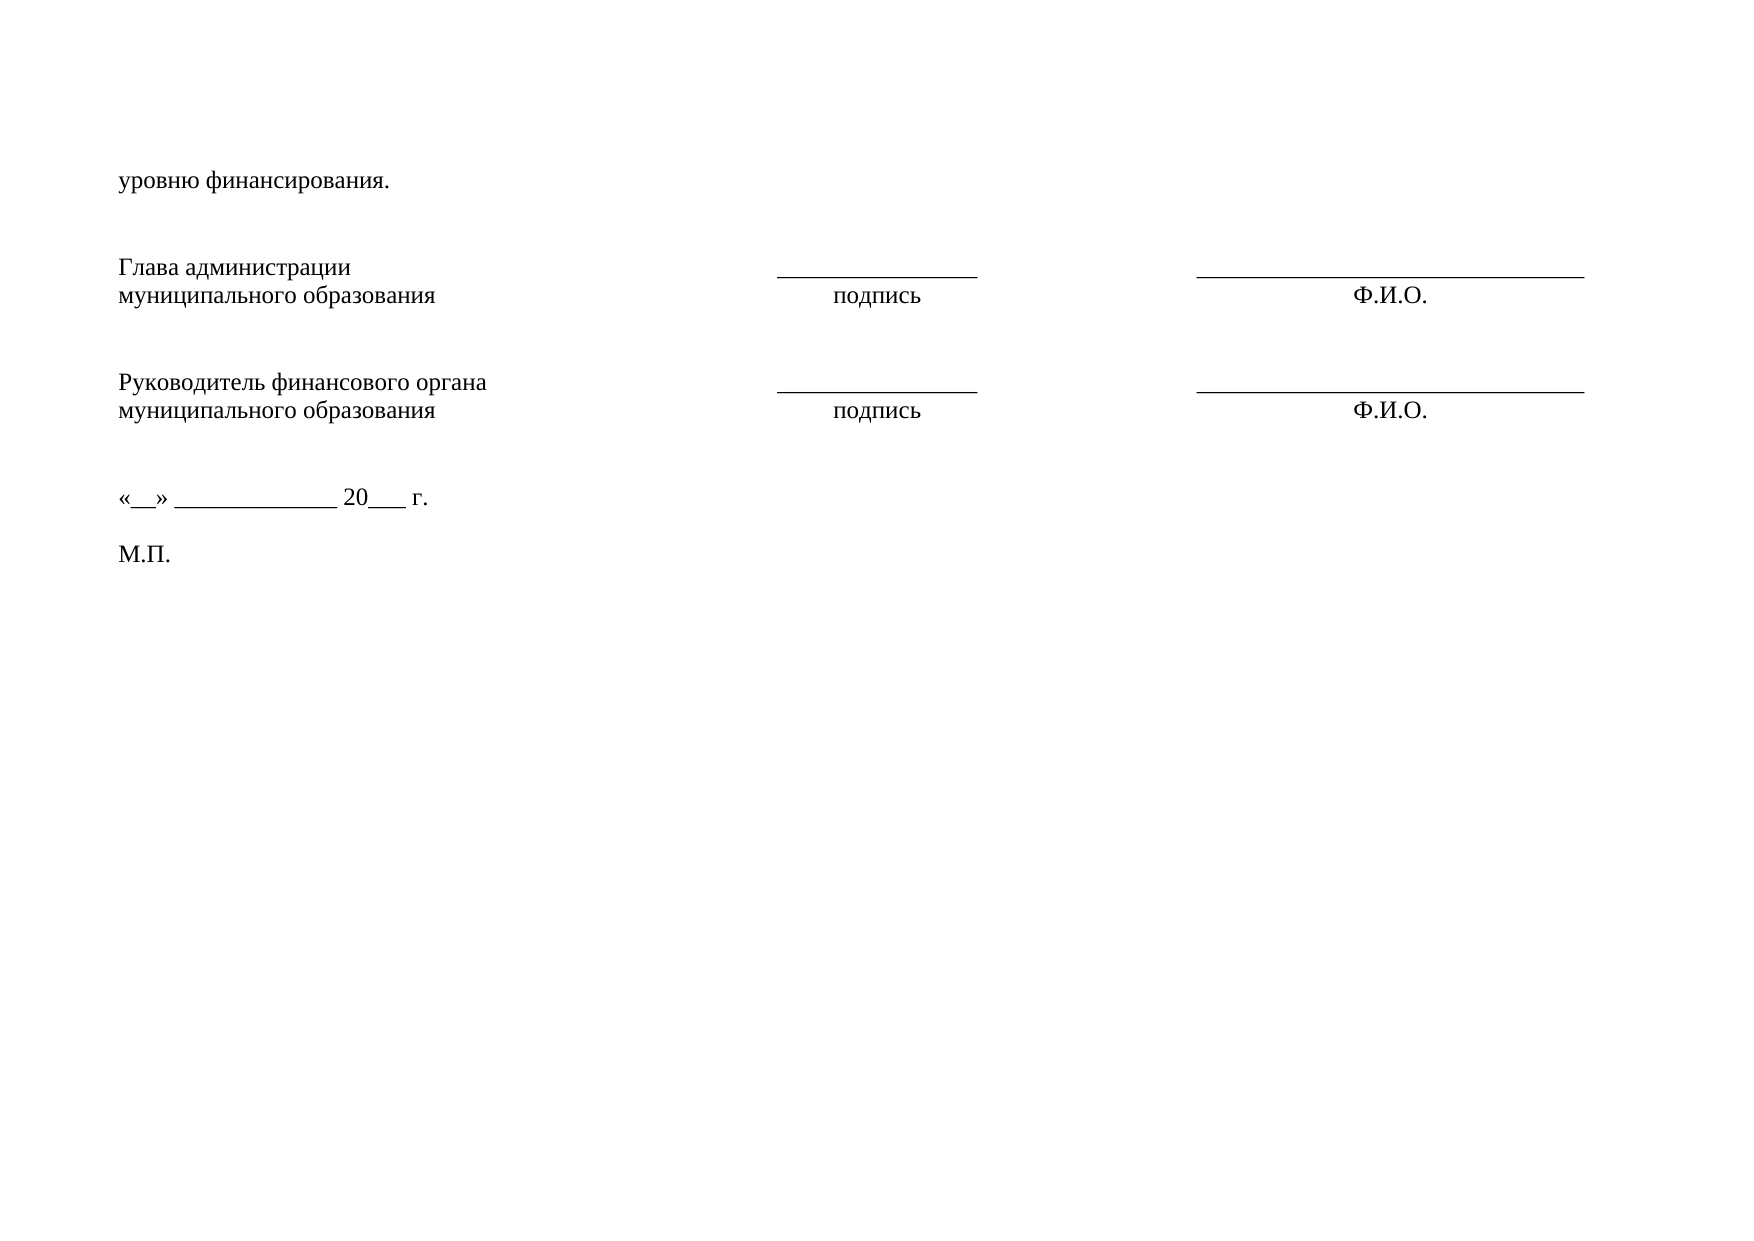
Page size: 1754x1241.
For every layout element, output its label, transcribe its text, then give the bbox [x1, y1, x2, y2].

table_header ________________ подпись [620, 367, 1134, 424]
table_header ________________ подпись [620, 252, 1134, 309]
table_header _______________________________ Ф.И.О. [1134, 367, 1647, 424]
table_header Глава администрации муниципального образования [107, 252, 620, 309]
text «__» _____________ 20___ г. [118, 482, 1636, 510]
text М.П. [118, 539, 1636, 568]
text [118, 165, 1636, 194]
table_header Руководитель финансового органа муниципального образования [107, 367, 620, 424]
table_header _______________________________ Ф.И.О. [1134, 252, 1647, 309]
